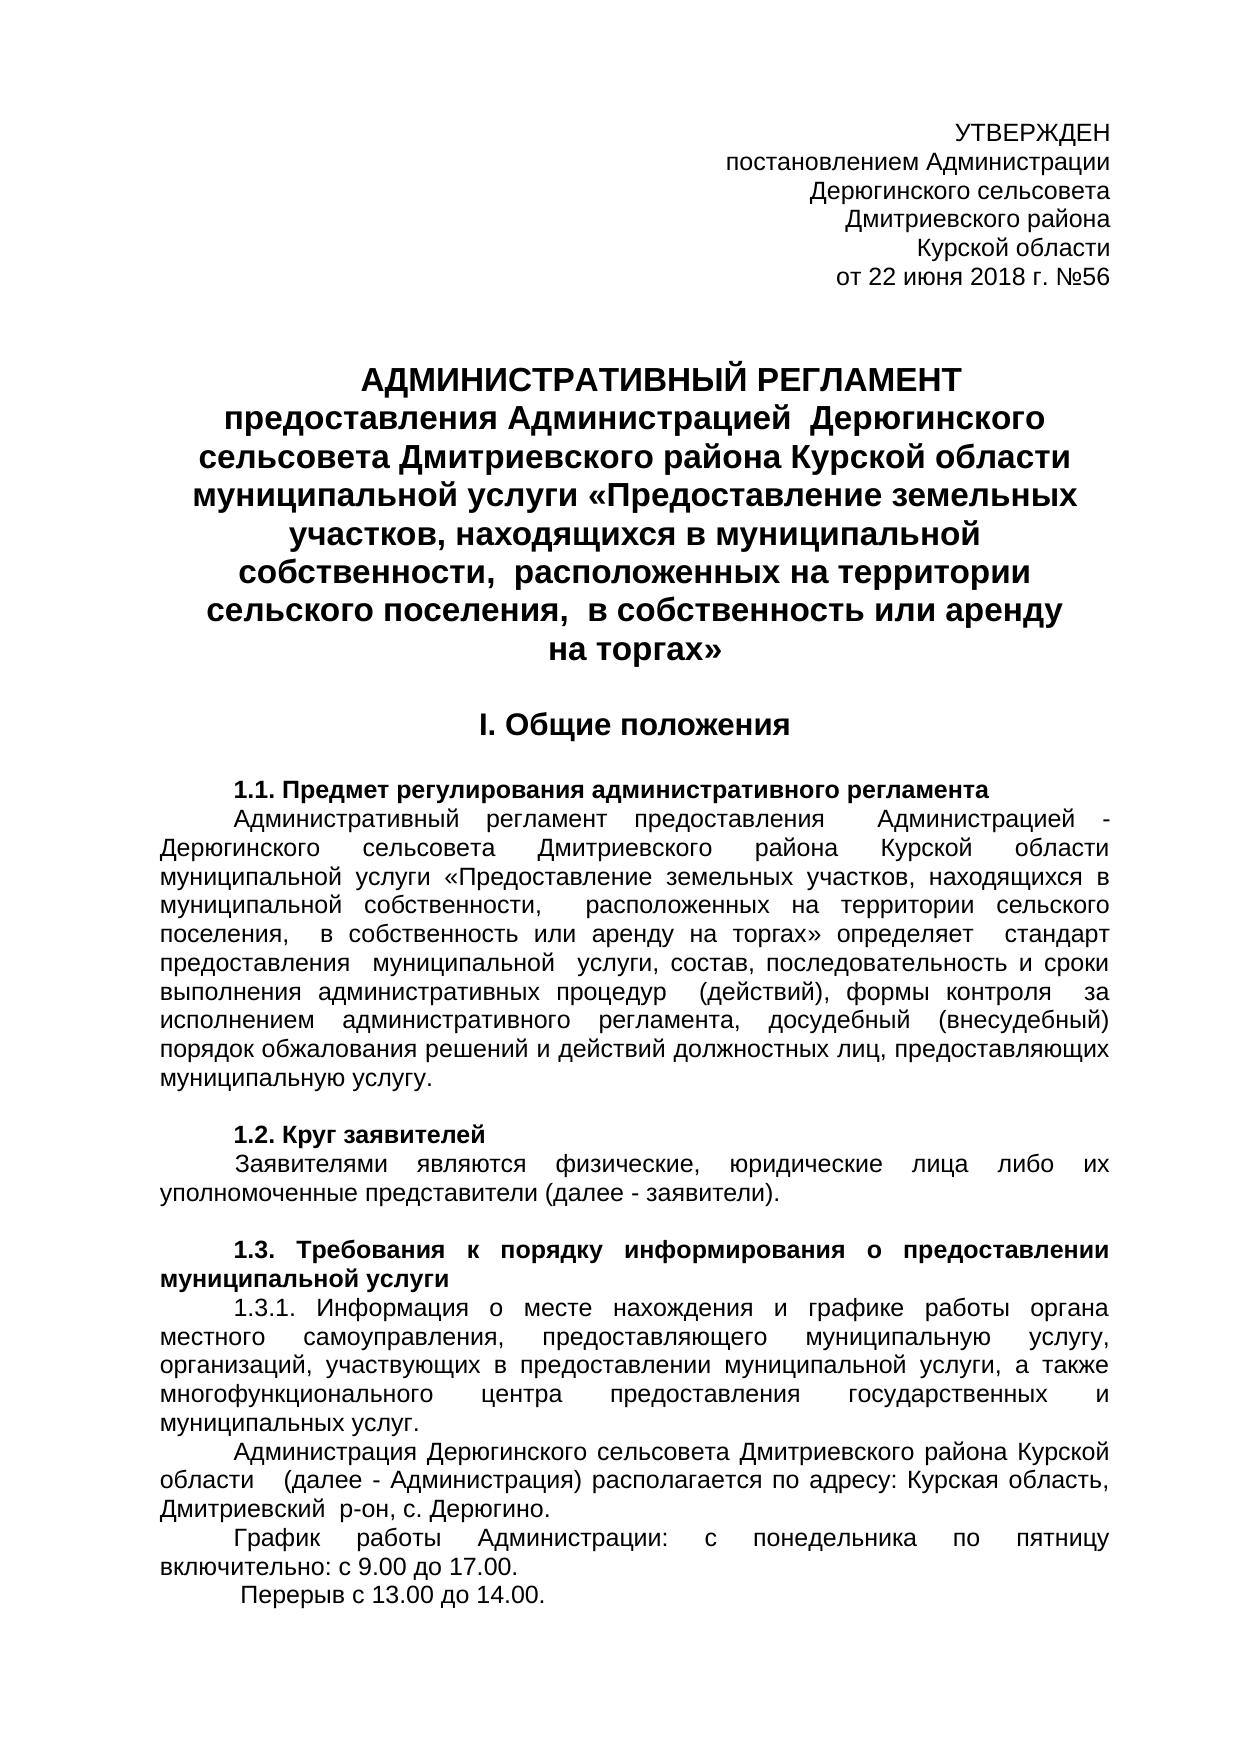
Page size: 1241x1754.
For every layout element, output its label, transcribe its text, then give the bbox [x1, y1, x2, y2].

text 1.3. Требования к порядку информирования о предоставлении муниципальной услуги [159, 1235, 1110, 1293]
text График работы Администрации: с понедельника по пятницу включительно: с 9.00 до 17.00. [159, 1523, 1110, 1580]
text АДМИНИСТРАТИВНЫЙ РЕГЛАМЕНТ [159, 360, 1110, 398]
text I. Общие положения [159, 706, 1110, 742]
text от 22 июня 2018 г. №56 [159, 262, 1110, 291]
text предоставления Администрацией Дерюгинского сельсовета Дмитриевского района Курской области муниципальной услуги «Предоставление земельных участков, находящихся в муниципальной собственности, расположенных на территории сельского поселения, в собственность или аренду [159, 398, 1110, 629]
text Заявителями являются физические, юридические лица либо их уполномоченные представители (далее - заявители). [159, 1149, 1110, 1207]
text 1.3.1. Информация о месте нахождения и графике работы органа местного самоуправления, предоставляющего муниципальную услугу, организаций, участвующих в предоставлении муниципальной услуги, а также многофункционального центра предоставления государственных и муниципальных услуг. [159, 1293, 1110, 1437]
text 1.2. Круг заявителей [159, 1120, 1110, 1149]
text Курской области [159, 233, 1110, 262]
text УТВЕРЖДЕН [159, 118, 1110, 147]
text постановлением Администрации [159, 147, 1110, 176]
text Административный регламент предоставления Администрацией Дерюгинского сельсовета Дмитриевского района Курской области муниципальной услуги «Предоставление земельных участков, находящихся в муниципальной собственности, расположенных на территории сельского поселения, в собственность или аренду на торгах» определяет стандарт предоставления муниципальной услуги, состав, последовательность и сроки выполнения административных процедур (действий), формы контроля за исполнением административного регламента, досудебный (внесудебный) порядок обжалования решений и действий должностных лиц, предоставляющих муниципальную услугу. [159, 804, 1110, 1092]
text Администрация Дерюгинского сельсовета Дмитриевского района Курской области (далее - Администрация) располагается по адресу: Курская область, Дмитриевский р-он, с. Дерюгино. [159, 1437, 1110, 1523]
text Перерыв с 13.00 до 14.00. [159, 1580, 1110, 1609]
text Дмитриевского района [159, 204, 1110, 233]
text 1.1. Предмет регулирования административного регламента [159, 775, 1110, 804]
text на торгах» [159, 629, 1110, 667]
text Дерюгинского сельсовета [159, 176, 1110, 204]
